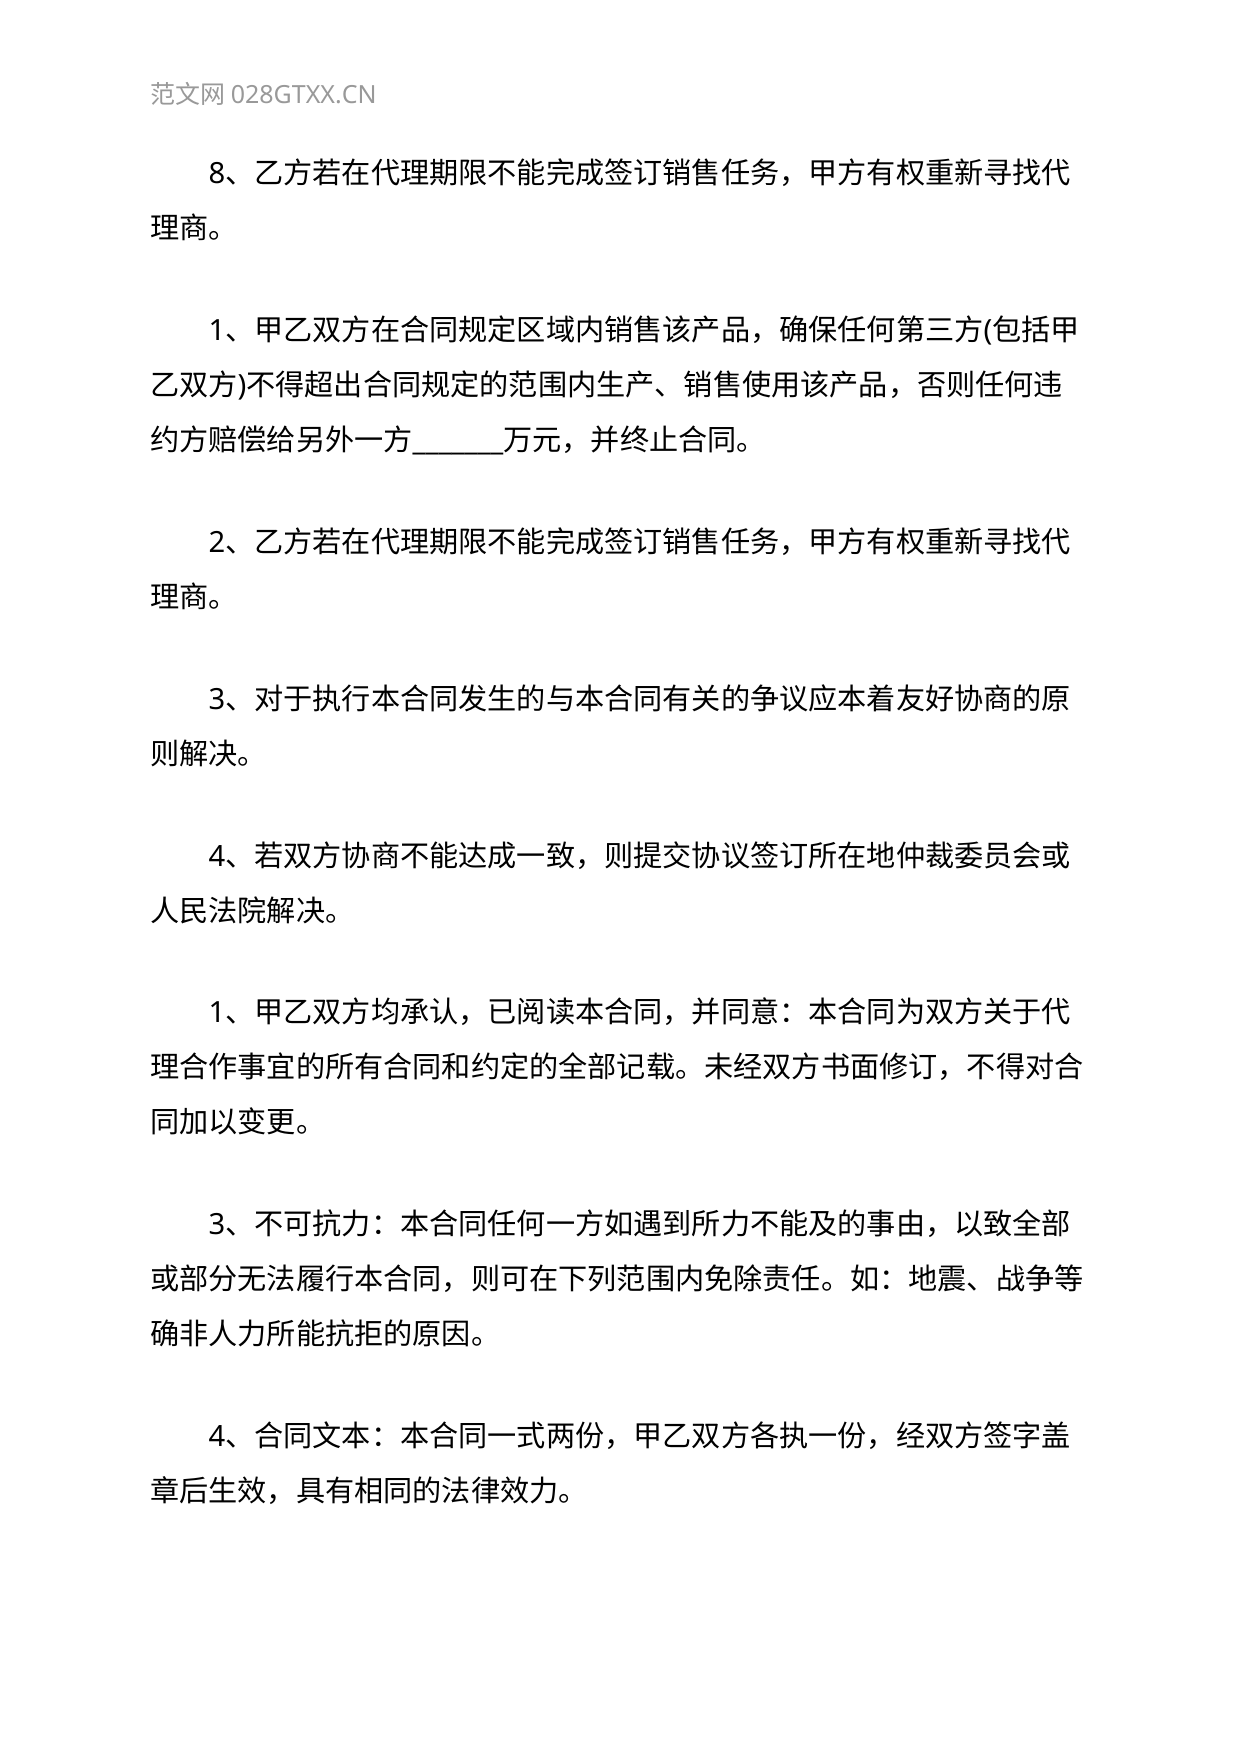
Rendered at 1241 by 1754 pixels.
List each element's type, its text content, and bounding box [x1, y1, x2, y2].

text 4、若双方协商不能达成一致，则提交协议签订所在地仲裁委员会或人民法院解决。 [150, 832, 1090, 929]
text 4、合同文本：本合同一式两份，甲乙双方各执一份，经双方签字盖章后生效，具有相同的法律效力。 [150, 1412, 1090, 1510]
text 8、乙方若在代理期限不能完成签订销售任务，甲方有权重新寻找代理商。 [150, 150, 1090, 247]
text 3、不可抗力：本合同任何一方如遇到所力不能及的事由，以致全部或部分无法履行本合同，则可在下列范围内免除责任。如：地震、战争等确非人力所能抗拒的原因。 [150, 1201, 1090, 1353]
text 3、对于执行本合同发生的与本合同有关的争议应本着友好协商的原则解决。 [150, 676, 1090, 773]
text 2、乙方若在代理期限不能完成签订销售任务，甲方有权重新寻找代理商。 [150, 519, 1090, 616]
text 1、甲乙双方在合同规定区域内销售该产品，确保任何第三方(包括甲乙双方)不得超出合同规定的范围内生产、销售使用该产品，否则任何违约方赔偿给另外一方_______万元，并终止合同。 [150, 307, 1090, 459]
text 1、甲乙双方均承认，已阅读本合同，并同意：本合同为双方关于代理合作事宜的所有合同和约定的全部记载。未经双方书面修订，不得对合同加以变更。 [150, 989, 1090, 1141]
